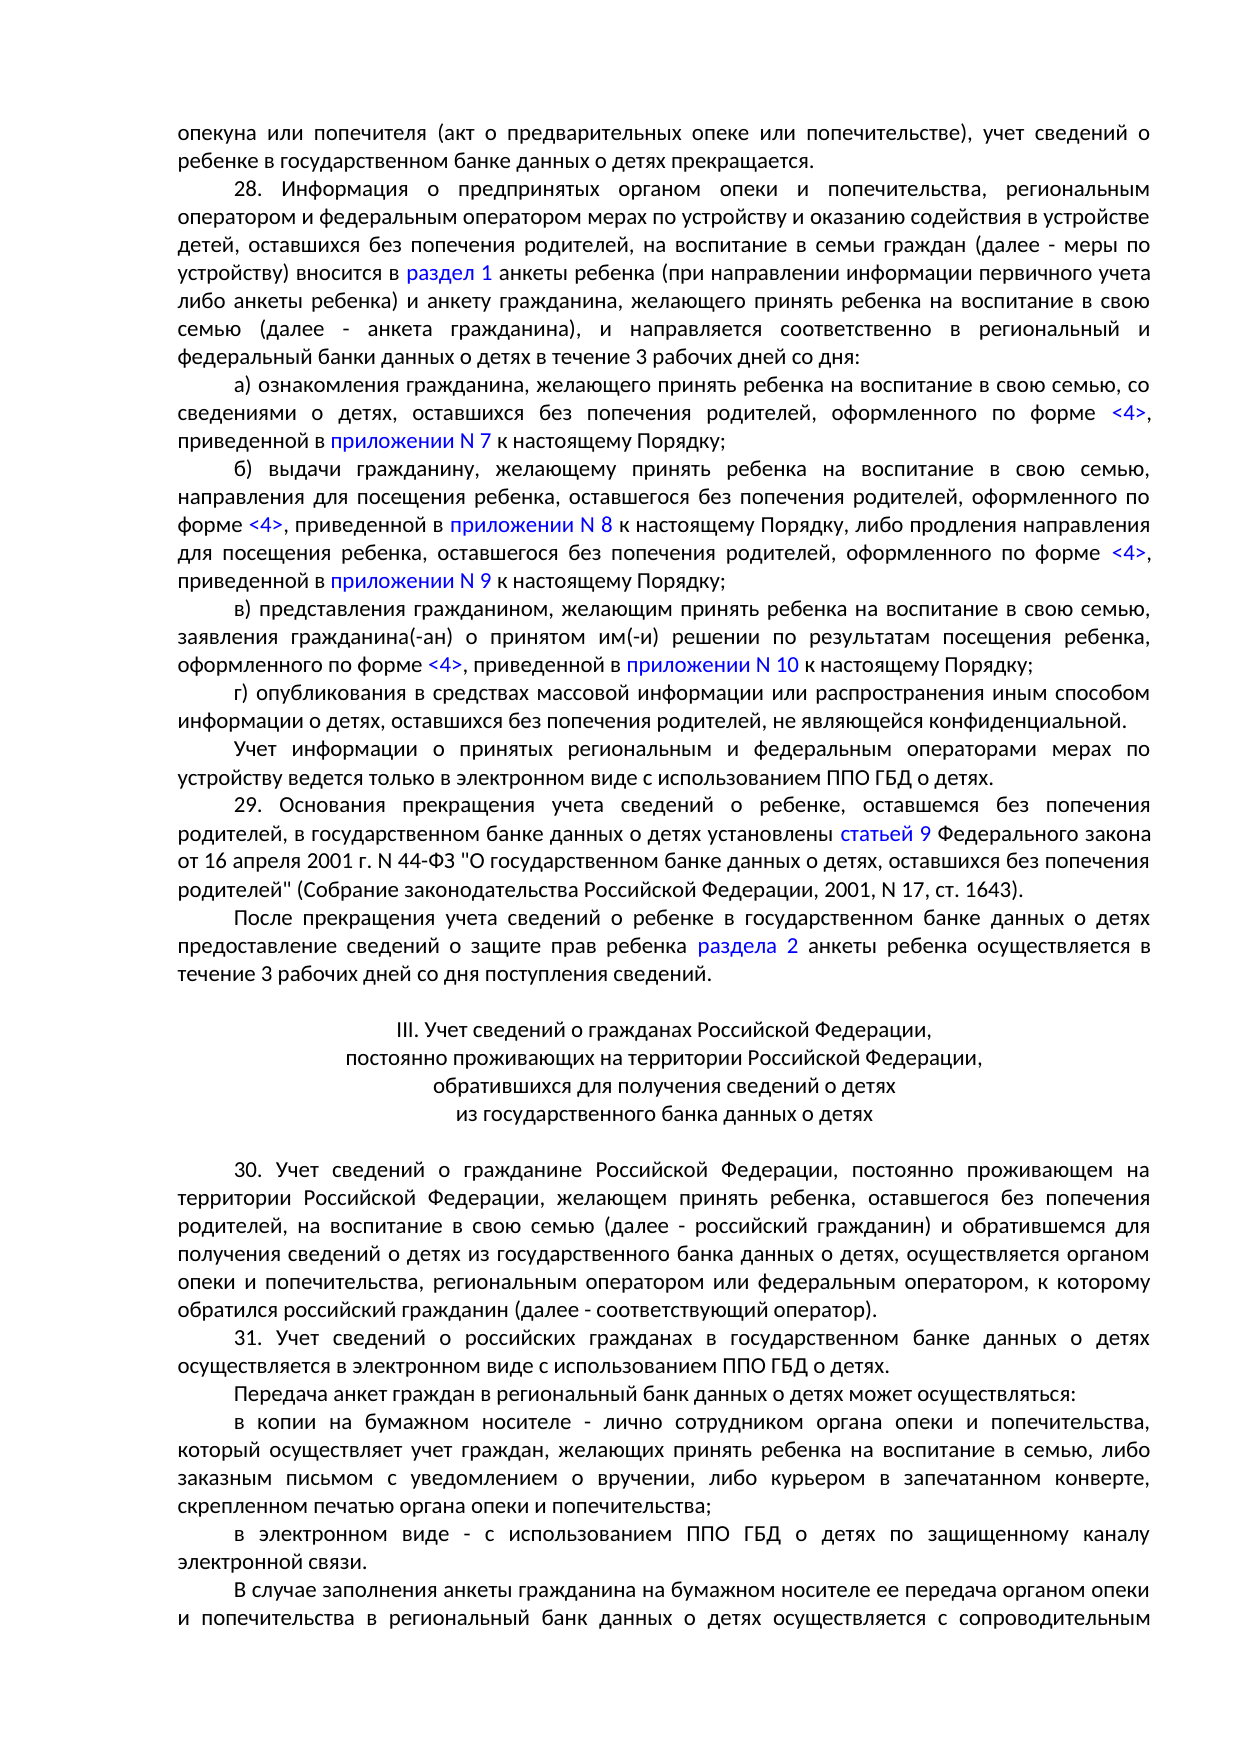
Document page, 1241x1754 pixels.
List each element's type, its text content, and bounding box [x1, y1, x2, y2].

text Передача анкет граждан в региональный банк данных о детях может осуществляться: [177, 1379, 1152, 1407]
text III. Учет сведений о гражданах Российской Федерации, [177, 1015, 1152, 1043]
text После прекращения учета сведений о ребенке в государственном банке данных о детях предоставление сведений о защите прав ребенка раздела 2 анкеты ребенка осуществляется в течение 3 рабочих дней со дня поступления сведений. [177, 903, 1152, 987]
text из государственного банка данных о детях [177, 1099, 1152, 1127]
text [177, 118, 1152, 174]
text г) опубликования в средствах массовой информации или распространения иным способом информации о детях, оставшихся без попечения родителей, не являющейся конфиденциальной. [177, 678, 1152, 734]
text 30. Учет сведений о гражданине Российской Федерации, постоянно проживающем на территории Российской Федерации, желающем принять ребенка, оставшегося без попечения родителей, на воспитание в свою семью (далее - российский гражданин) и обратившемся для получения сведений о детях из государственного банка данных о детях, осуществляется органом опеки и попечительства, региональным оператором или федеральным оператором, к которому обратился российский гражданин (далее - соответствующий оператор). [177, 1155, 1152, 1323]
text обратившихся для получения сведений о детях [177, 1071, 1152, 1099]
text постоянно проживающих на территории Российской Федерации, [177, 1043, 1152, 1071]
text в) представления гражданином, желающим принять ребенка на воспитание в свою семью, заявления гражданина(-ан) о принятом им(-и) решении по результатам посещения ребенка, оформленного по форме <4>, приведенной в приложении N 10 к настоящему Порядку; [177, 594, 1152, 678]
text б) выдачи гражданину, желающему принять ребенка на воспитание в свою семью, направления для посещения ребенка, оставшегося без попечения родителей, оформленного по форме <4>, приведенной в приложении N 8 к настоящему Порядку, либо продления направления для посещения ребенка, оставшегося без попечения родителей, оформленного по форме <4>, приведенной в приложении N 9 к настоящему Порядку; [177, 454, 1152, 594]
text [177, 1575, 1152, 1631]
text 28. Информация о предпринятых органом опеки и попечительства, региональным оператором и федеральным оператором мерах по устройству и оказанию содействия в устройстве детей, оставшихся без попечения родителей, на воспитание в семьи граждан (далее - меры по устройству) вносится в раздел 1 анкеты ребенка (при направлении информации первичного учета либо анкеты ребенка) и анкету гражданина, желающего принять ребенка на воспитание в свою семью (далее - анкета гражданина), и направляется соответственно в региональный и федеральный банки данных о детях в течение 3 рабочих дней со дня: [177, 174, 1152, 370]
text Учет информации о принятых региональным и федеральным операторами мерах по устройству ведется только в электронном виде с использованием ППО ГБД о детях. [177, 734, 1152, 791]
text 29. Основания прекращения учета сведений о ребенке, оставшемся без попечения родителей, в государственном банке данных о детях установлены статьей 9 Федерального закона от 16 апреля 2001 г. N 44-ФЗ "О государственном банке данных о детях, оставшихся без попечения родителей" (Собрание законодательства Российской Федерации, 2001, N 17, ст. 1643). [177, 791, 1152, 903]
text в копии на бумажном носителе - лично сотрудником органа опеки и попечительства, который осуществляет учет граждан, желающих принять ребенка на воспитание в семью, либо заказным письмом с уведомлением о вручении, либо курьером в запечатанном конверте, скрепленном печатью органа опеки и попечительства; [177, 1407, 1152, 1519]
text а) ознакомления гражданина, желающего принять ребенка на воспитание в свою семью, со сведениями о детях, оставшихся без попечения родителей, оформленного по форме <4>, приведенной в приложении N 7 к настоящему Порядку; [177, 370, 1152, 454]
text в электронном виде - с использованием ППО ГБД о детях по защищенному каналу электронной связи. [177, 1519, 1152, 1575]
text 31. Учет сведений о российских гражданах в государственном банке данных о детях осуществляется в электронном виде с использованием ППО ГБД о детях. [177, 1323, 1152, 1379]
